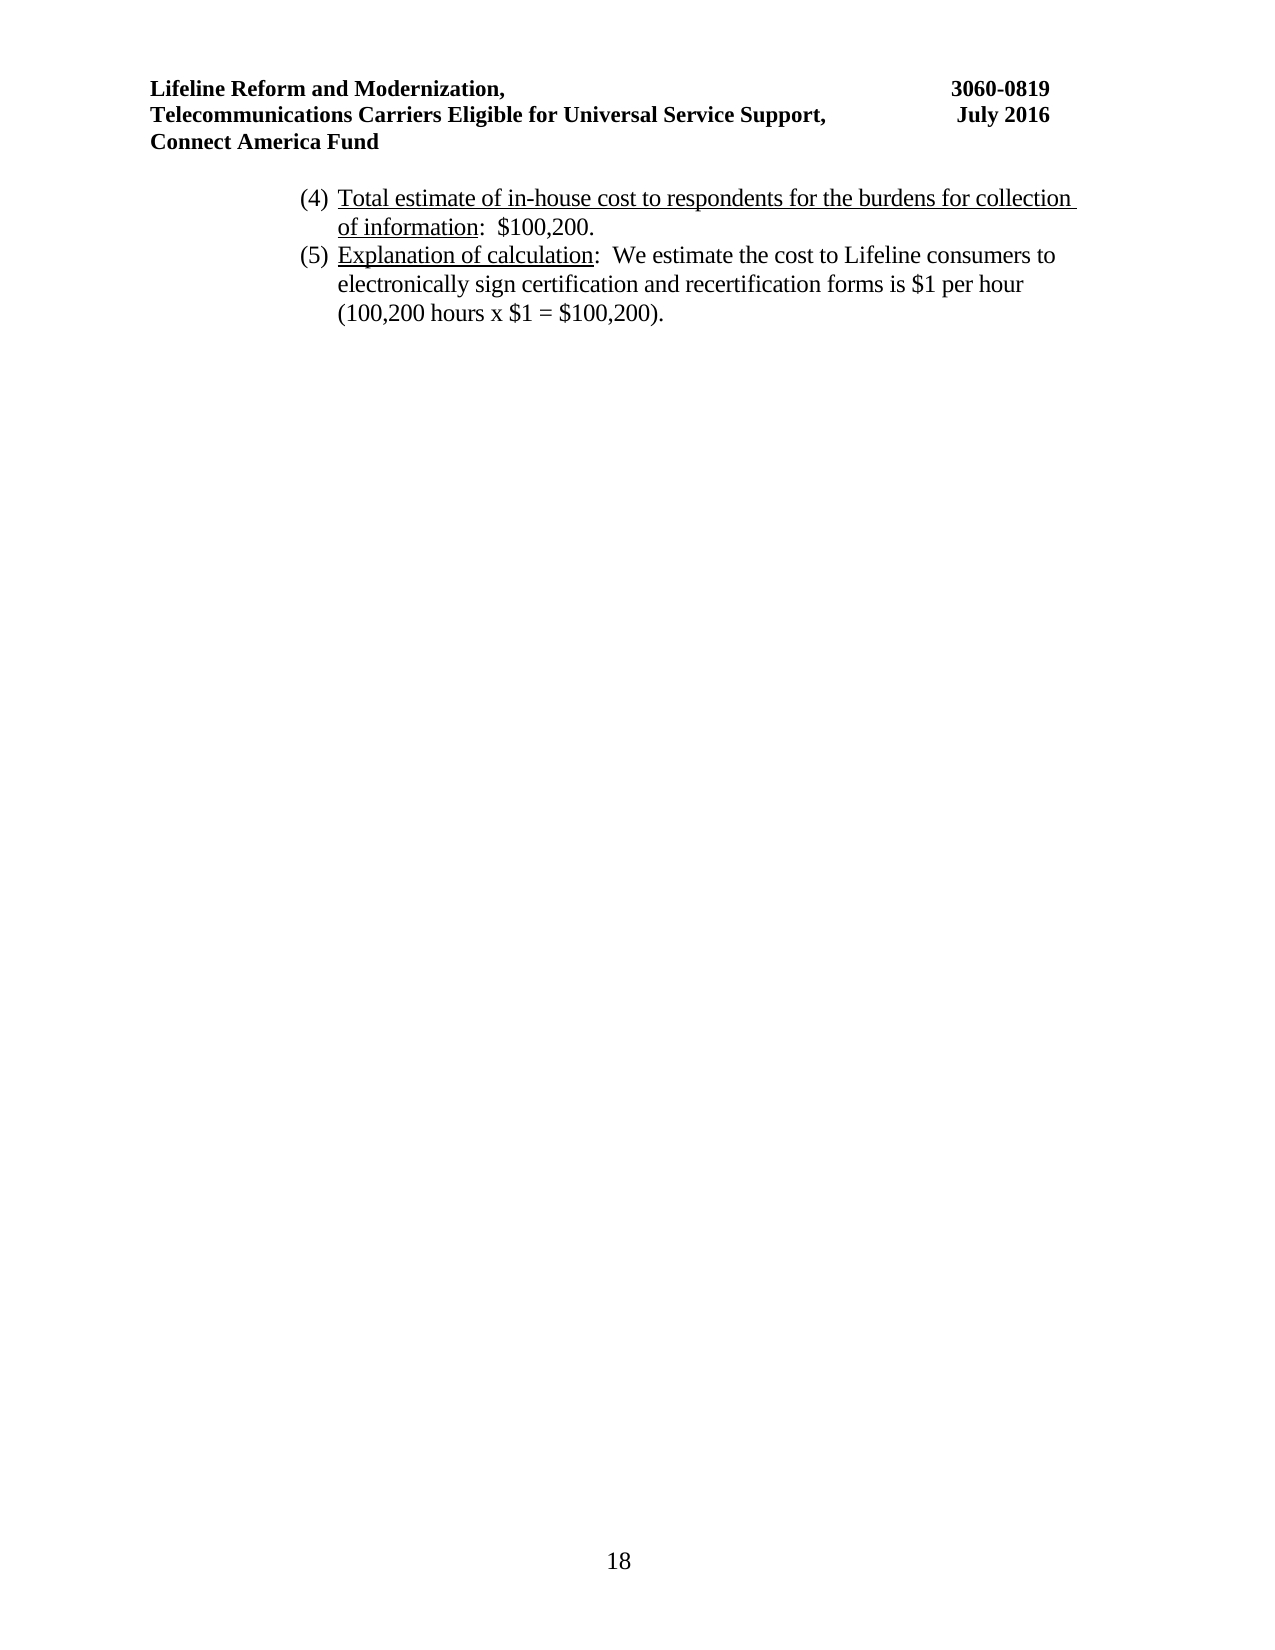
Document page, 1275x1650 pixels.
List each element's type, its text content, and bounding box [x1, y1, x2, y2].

list Total estimate of in-house cost to respondents for the burdens for collection of information: $100,200. [300, 183, 1087, 240]
list Explanation of calculation: We estimate the cost to Lifeline consumers to electronically sign certification and recertification forms is $1 per hour (100,200 hours x $1 = $100,200). [300, 240, 1087, 327]
